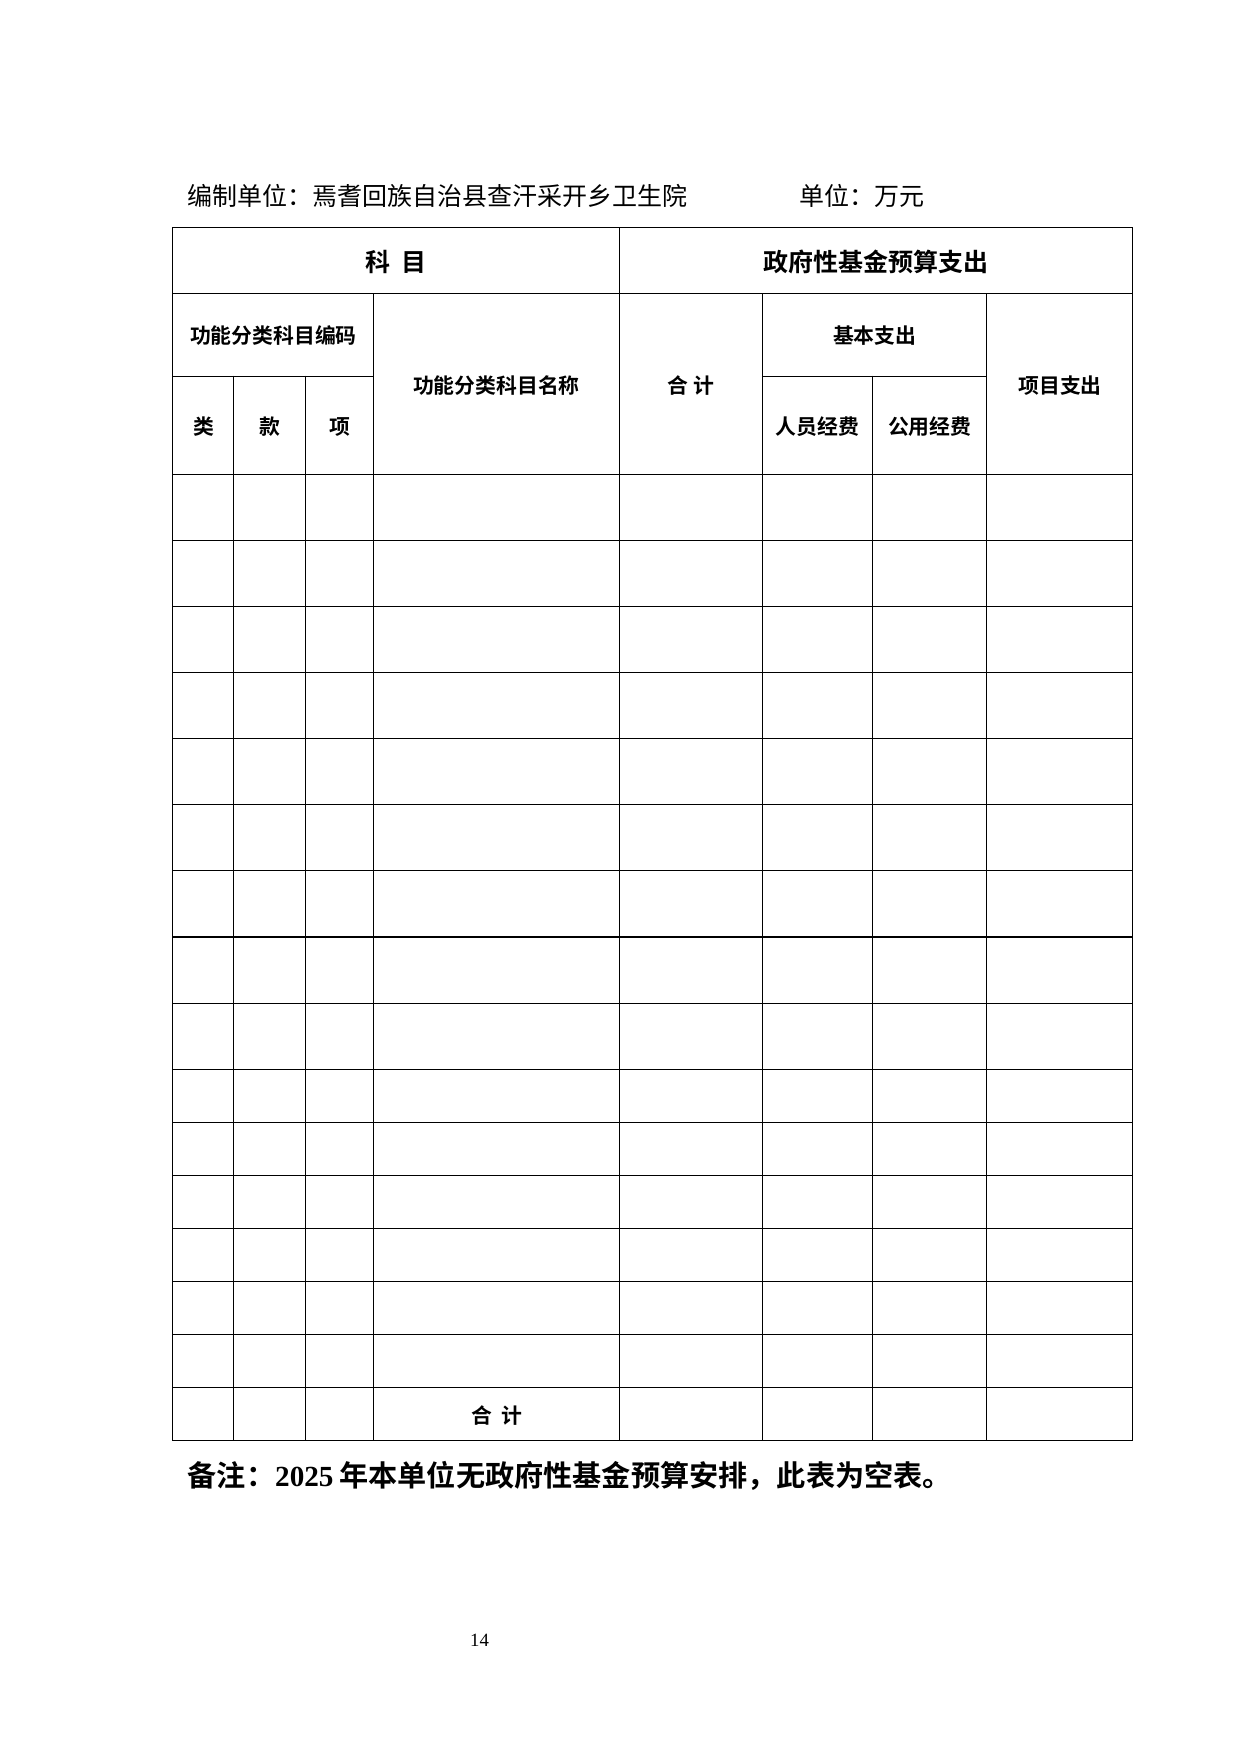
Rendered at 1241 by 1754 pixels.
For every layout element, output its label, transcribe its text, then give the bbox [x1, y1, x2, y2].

table_cell [987, 938, 1132, 1002]
table_cell [234, 607, 305, 672]
table_cell [987, 1004, 1132, 1068]
table_cell [873, 541, 986, 606]
table_cell [374, 673, 619, 738]
table_cell [873, 938, 986, 1002]
table_cell [374, 1004, 619, 1068]
table_cell 合 计 [374, 1388, 619, 1440]
table_cell [987, 739, 1132, 804]
table_cell [763, 938, 872, 1002]
table_cell [873, 1123, 986, 1175]
table_cell [620, 673, 762, 738]
table_cell [620, 1282, 762, 1334]
table_cell [620, 1123, 762, 1175]
table_cell [173, 1123, 233, 1175]
table_cell [173, 541, 233, 606]
text 编制单位：焉耆回族自治县查汗采开乡卫生院 单位：万元 [187, 162, 1053, 227]
table_cell [173, 673, 233, 738]
table_cell [873, 1388, 986, 1440]
table_cell [234, 475, 305, 540]
table_cell [987, 871, 1132, 936]
table_cell [620, 1176, 762, 1228]
table_cell [763, 1335, 872, 1387]
table_cell [763, 1176, 872, 1228]
table_cell [763, 1004, 872, 1068]
table_cell [374, 607, 619, 672]
table_cell [987, 475, 1132, 540]
table_cell [763, 871, 872, 936]
table_cell [987, 805, 1132, 870]
table_cell [873, 1070, 986, 1122]
table_cell [873, 475, 986, 540]
table_cell [173, 1282, 233, 1334]
table_cell [374, 805, 619, 870]
table_cell [306, 871, 373, 936]
table_cell [374, 1123, 619, 1175]
table_cell [173, 1176, 233, 1228]
table_cell [173, 1388, 233, 1440]
table_cell 款 [234, 377, 305, 474]
table_cell [173, 938, 233, 1002]
table_cell [374, 1335, 619, 1387]
table_cell [306, 1335, 373, 1387]
table_cell [306, 673, 373, 738]
table_cell [234, 1176, 305, 1228]
table_cell 类 [173, 377, 233, 474]
table_cell [234, 739, 305, 804]
table_cell [763, 1388, 872, 1440]
table_header 科 目 [173, 228, 619, 293]
table_cell [620, 938, 762, 1002]
table_cell 人员经费 [763, 377, 872, 474]
table_cell [306, 607, 373, 672]
table_cell [987, 1282, 1132, 1334]
table_cell [234, 1335, 305, 1387]
table_cell 功能分类科目名称 [374, 294, 619, 474]
table_header 政府性基金预算支出 [620, 228, 1132, 293]
table_cell [763, 1123, 872, 1175]
table_cell [306, 805, 373, 870]
table_cell [620, 475, 762, 540]
table_cell [873, 1176, 986, 1228]
table_cell [306, 1070, 373, 1122]
table_cell [234, 1123, 305, 1175]
table_cell [374, 1070, 619, 1122]
table_cell [173, 1229, 233, 1281]
table_cell [173, 1004, 233, 1068]
table_cell [987, 1335, 1132, 1387]
table_cell [873, 739, 986, 804]
table_cell [234, 673, 305, 738]
table_cell [374, 475, 619, 540]
table_cell [234, 1070, 305, 1122]
table_cell [306, 1229, 373, 1281]
table_cell [306, 1123, 373, 1175]
table_cell [173, 739, 233, 804]
table_cell [374, 541, 619, 606]
table_cell [763, 673, 872, 738]
table_cell [306, 475, 373, 540]
table_cell [873, 607, 986, 672]
table_cell [763, 805, 872, 870]
table_cell [620, 1388, 762, 1440]
table_cell [234, 805, 305, 870]
table_cell [173, 607, 233, 672]
table_cell [987, 1176, 1132, 1228]
table_cell [374, 1176, 619, 1228]
table_cell [763, 475, 872, 540]
table_cell [873, 1004, 986, 1068]
table_cell [763, 1070, 872, 1122]
table_cell [873, 1282, 986, 1334]
table_cell [620, 541, 762, 606]
table_cell [987, 1388, 1132, 1440]
table_cell [173, 475, 233, 540]
table_cell [620, 1335, 762, 1387]
table_cell 基本支出 [763, 294, 986, 376]
table_cell [620, 739, 762, 804]
table_cell [234, 1229, 305, 1281]
table_cell [234, 1282, 305, 1334]
table_cell [173, 1070, 233, 1122]
table_cell [234, 938, 305, 1002]
table_cell [620, 1004, 762, 1068]
table_cell [374, 739, 619, 804]
table_cell [620, 805, 762, 870]
table_cell [374, 871, 619, 936]
table_cell 项目支出 [987, 294, 1132, 474]
table_cell [987, 673, 1132, 738]
table_cell [873, 1335, 986, 1387]
table_cell [234, 1004, 305, 1068]
table_cell [374, 938, 619, 1002]
table_cell [873, 871, 986, 936]
table_cell [306, 1176, 373, 1228]
table_cell [873, 1229, 986, 1281]
table_cell [173, 871, 233, 936]
table_cell 合 计 [620, 294, 762, 474]
table_cell [173, 1335, 233, 1387]
table_cell [173, 805, 233, 870]
table_cell [374, 1229, 619, 1281]
table_cell [306, 938, 373, 1002]
table_cell [987, 1070, 1132, 1122]
table_cell [306, 1388, 373, 1440]
table_cell [873, 673, 986, 738]
table_cell [620, 1070, 762, 1122]
text 备注：2025年本单位无政府性基金预算安排，此表为空表。 [187, 1441, 1053, 1506]
table_cell [987, 1229, 1132, 1281]
table_cell [306, 1004, 373, 1068]
table_cell 项 [306, 377, 373, 474]
table_cell [306, 1282, 373, 1334]
table_cell [987, 607, 1132, 672]
table_cell [987, 541, 1132, 606]
table_cell [987, 1123, 1132, 1175]
table_cell [620, 1229, 762, 1281]
table_cell 公用经费 [873, 377, 986, 474]
table_cell [620, 607, 762, 672]
table_cell [763, 1229, 872, 1281]
table_cell [620, 871, 762, 936]
table_cell [306, 739, 373, 804]
table_cell [873, 805, 986, 870]
table_cell [234, 541, 305, 606]
table_cell [763, 607, 872, 672]
table_cell [374, 1282, 619, 1334]
table_cell [306, 541, 373, 606]
table_cell [763, 1282, 872, 1334]
table_cell 功能分类科目编码 [173, 294, 373, 376]
table_cell [763, 541, 872, 606]
table_cell [763, 739, 872, 804]
table_cell [234, 1388, 305, 1440]
table_cell [234, 871, 305, 936]
